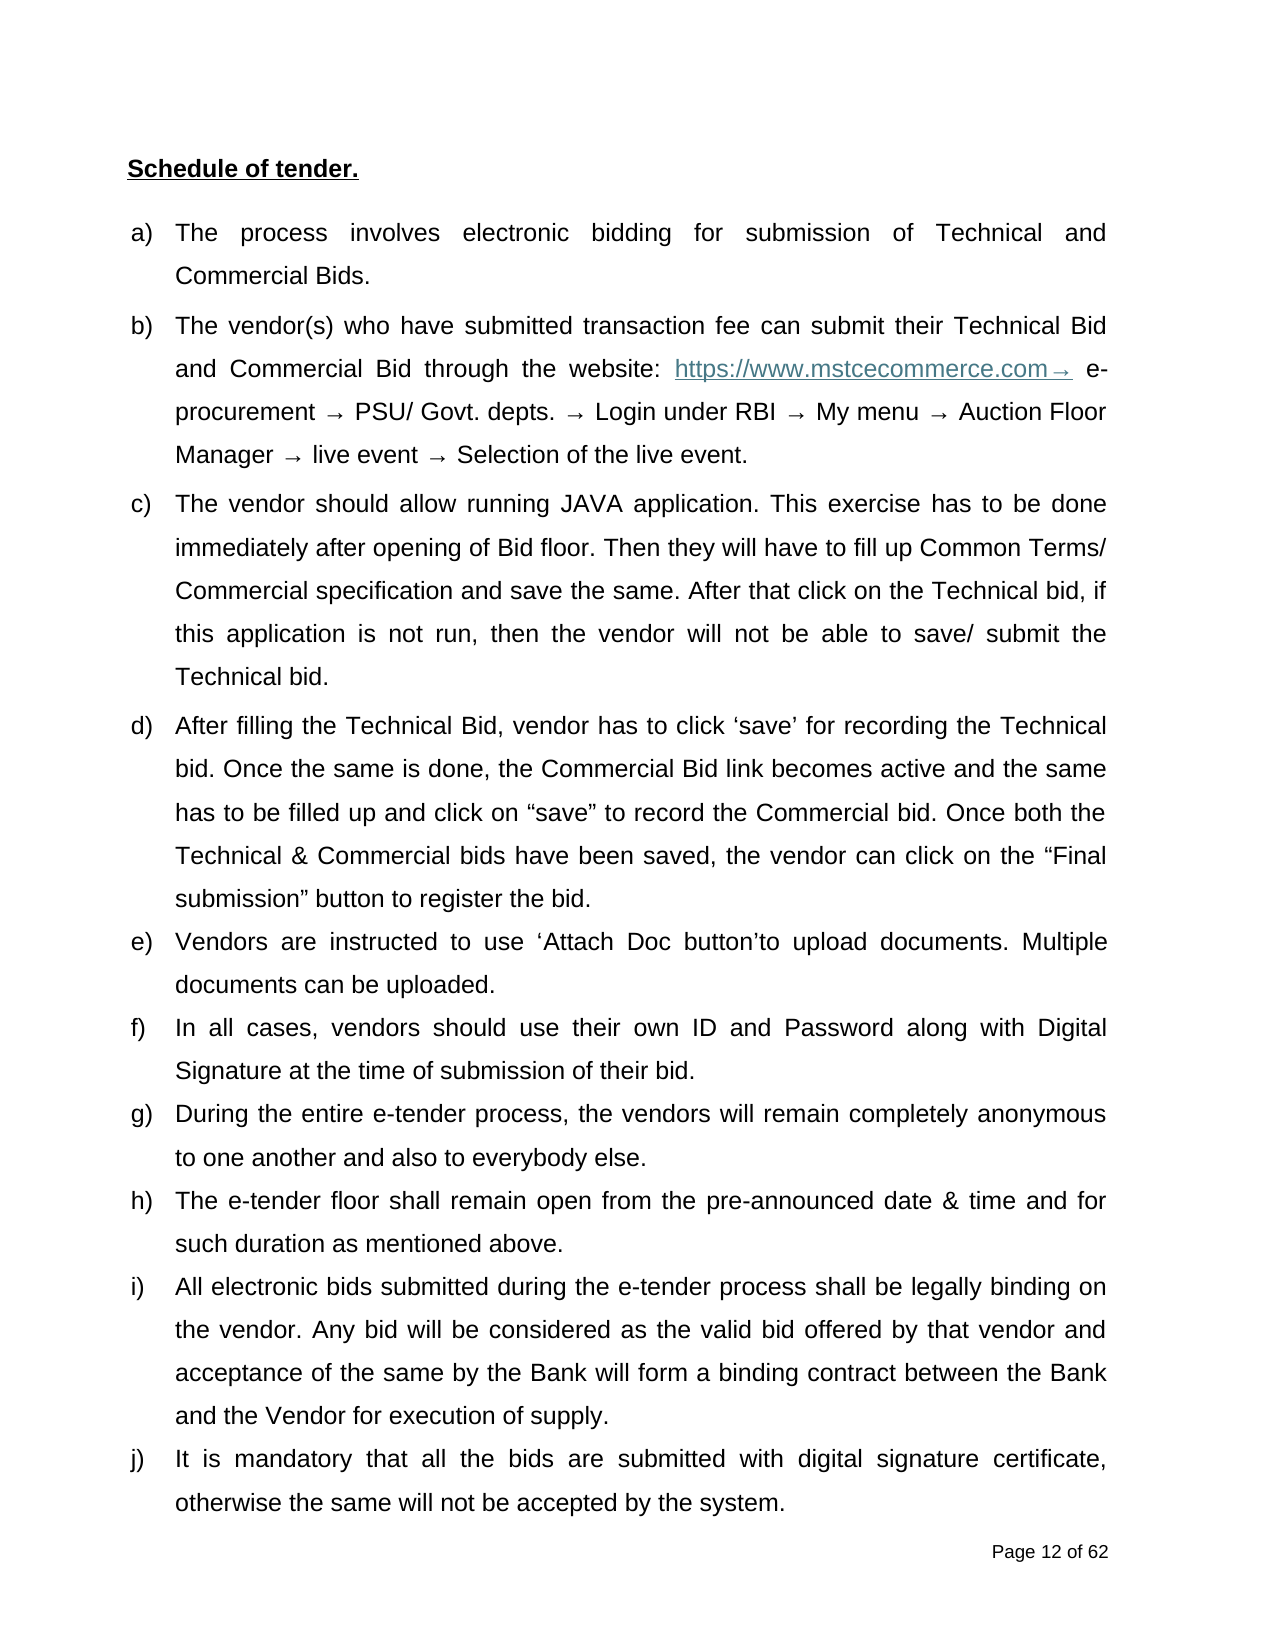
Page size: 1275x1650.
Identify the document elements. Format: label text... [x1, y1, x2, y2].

list During the entire e-tender process, the vendors will remain completely anonymous to one another and also to everybody else. [131, 1099, 1108, 1171]
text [127, 154, 1108, 183]
list The vendor should allow running JAVA application. This exercise has to be done immediately after opening of Bid floor. Then they will have to fill up Common Terms/ Commercial specification and save the same. After that click on the Technical bid, if this application is not run, then the vendor will not be able to save/ submit the Technical bid. [131, 489, 1108, 691]
list All electronic bids submitted during the e-tender process shall be legally binding on the vendor. Any bid will be considered as the valid bid offered by that vendor and acceptance of the same by the Bank will form a binding contract between the Bank and the Vendor for execution of supply. [131, 1272, 1108, 1430]
list Vendors are instructed to use ‘Attach Doc button’to upload documents. Multiple documents can be uploaded. [131, 927, 1108, 999]
list It is mandatory that all the bids are submitted with digital signature certificate, otherwise the same will not be accepted by the system. [131, 1444, 1108, 1516]
list After filling the Technical Bid, vendor has to click ‘save’ for recording the Technical bid. Once the same is done, the Commercial Bid link becomes active and the same has to be filled up and click on “save” to record the Commercial bid. Once both the Technical & Commercial bids have been saved, the vendor can click on the “Final submission” button to register the bid. [131, 711, 1108, 912]
list In all cases, vendors should use their own ID and Password along with Digital Signature at the time of submission of their bid. [131, 1013, 1108, 1085]
list The e-tender floor shall remain open from the pre-announced date & time and for such duration as mentioned above. [131, 1186, 1108, 1257]
list The process involves electronic bidding for submission of Technical and Commercial Bids. [131, 218, 1108, 290]
list The vendor(s) who have submitted transaction fee can submit their Technical Bid and Commercial Bid through the website: https://www.mstcecommerce.com→ e-procurement → PSU/ Govt. depts. → Login under RBI → My menu → Auction Floor Manager → live event → Selection of the live event. [131, 311, 1108, 469]
